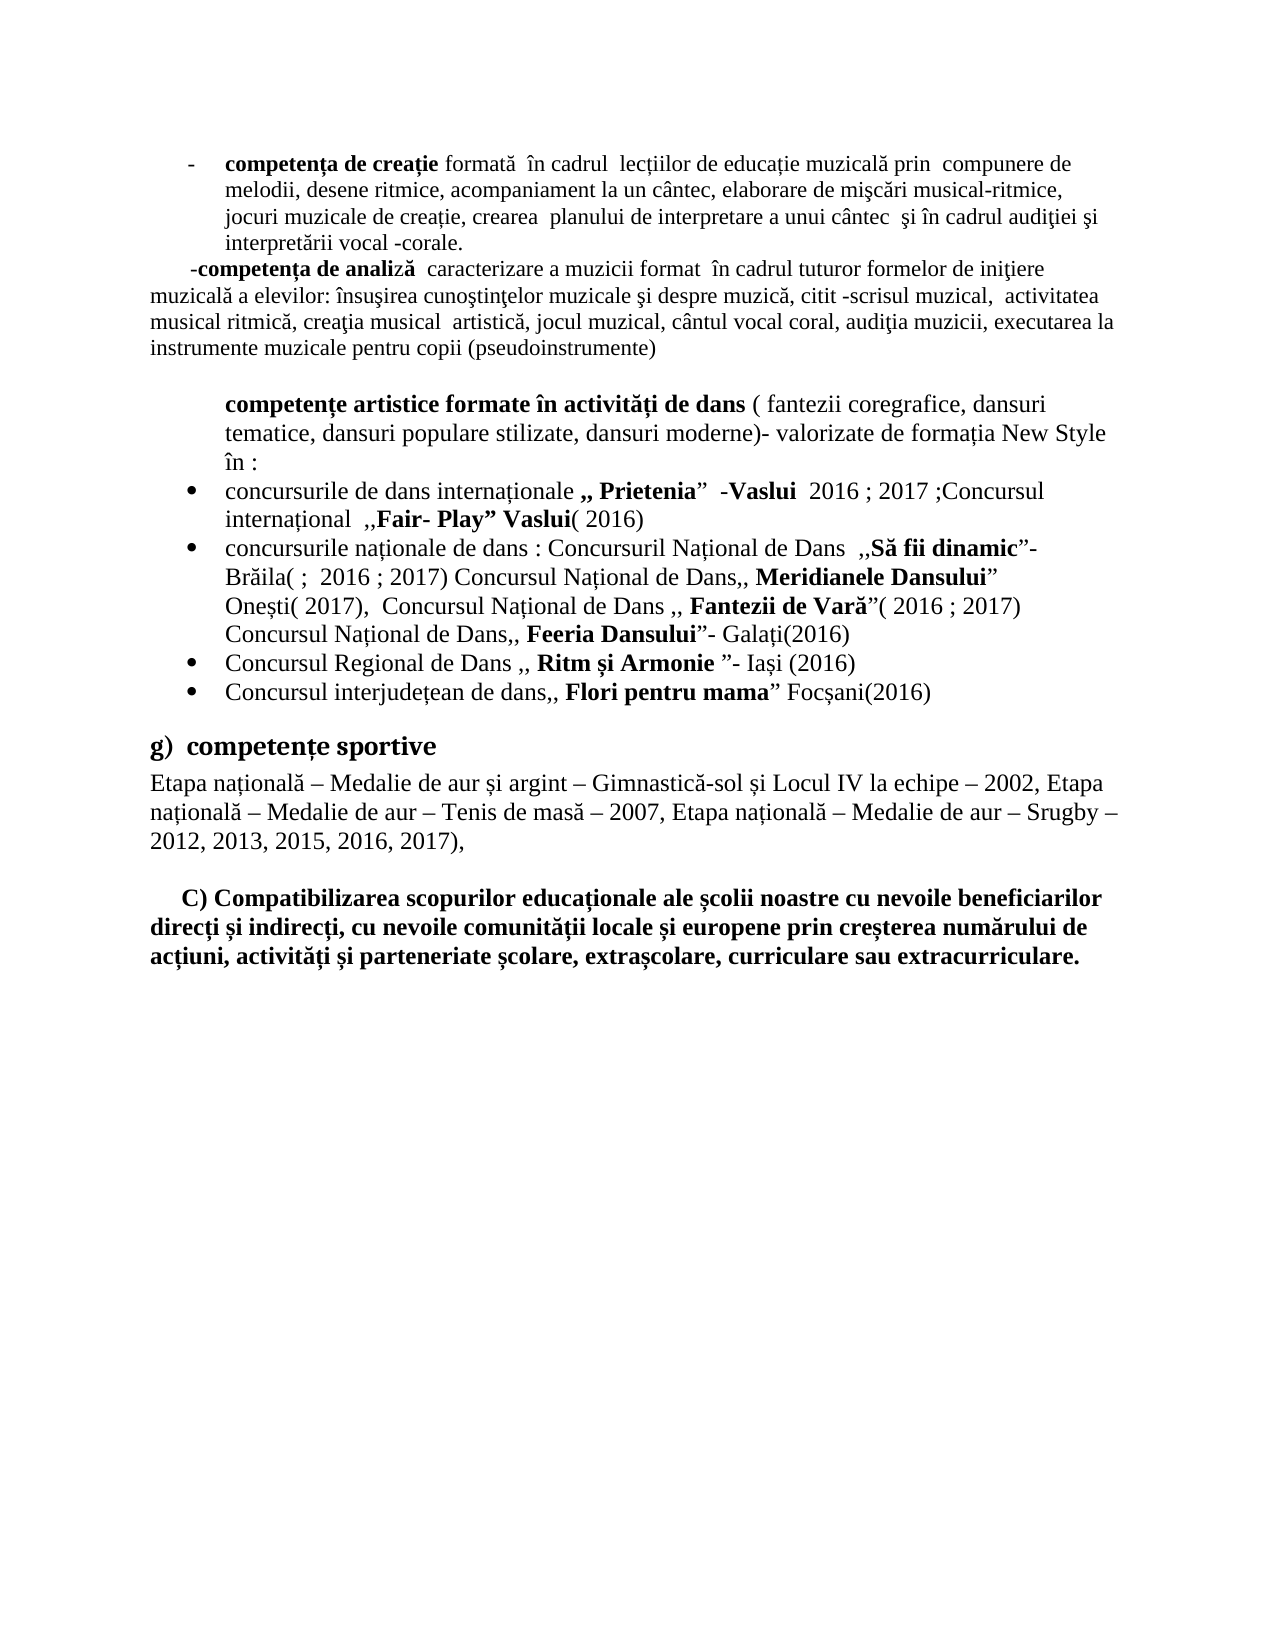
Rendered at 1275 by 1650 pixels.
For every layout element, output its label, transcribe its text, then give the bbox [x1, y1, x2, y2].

subtitle g) competențe sportive [150, 731, 1125, 762]
list Concursul Regional de Dans ,, Ritm și Armonie ”- Iași (2016) [187, 648, 1125, 677]
list Concursul interjudețean de dans,, Flori pentru mama” Focșani(2016) [187, 677, 1125, 706]
list competența de creație formată în cadrul lecțiilor de educație muzicală prin compunere de melodii, desene ritmice, acompaniament la un cântec, elaborare de mişcări musical-ritmice, jocuri muzicale de creație, crearea planului de interpretare a unui cântec şi în cadrul audiţiei şi interpretării vocal -corale. [187, 150, 1125, 255]
list concursurile naționale de dans : Concursuril Național de Dans ,,Să fii dinamic”- Brăila( ; 2016 ; 2017) Concursul Național de Dans,, Meridianele Dansului” Onești( 2017), Concursul Național de Dans ,, Fantezii de Vară”( 2016 ; 2017) Concursul Național de Dans,, Feeria Dansului”- Galați(2016) [187, 533, 1125, 648]
text competențe artistice formate în activități de dans ( fantezii coregrafice, dansuri tematice, dansuri populare stilizate, dansuri moderne)- valorizate de formația New Style în : [225, 389, 1125, 476]
text C) Compatibilizarea scopurilor educaționale ale școlii noastre cu nevoile beneficiarilor direcți și indirecți, cu nevoile comunității locale și europene prin creșterea numărului de acțiuni, activități și parteneriate școlare, extrașcolare, curriculare sau extracurriculare. [150, 883, 1125, 969]
text -competența de analiză caracterizare a muzicii format în cadrul tuturor formelor de iniţiere muzicală a elevilor: însuşirea cunoştinţelor muzicale şi despre muzică, citit -scrisul muzical, activitatea musical ritmică, creaţia musical artistică, jocul muzical, cântul vocal coral, audiţia muzicii, executarea la instrumente muzicale pentru copii (pseudoinstrumente) [150, 255, 1125, 361]
text Etapa națională – Medalie de aur și argint – Gimnastică-sol și Locul IV la echipe – 2002, Etapa națională – Medalie de aur – Tenis de masă – 2007, Etapa națională – Medalie de aur – Srugby – 2012, 2013, 2015, 2016, 2017), [150, 768, 1125, 854]
list concursurile de dans internaționale ,, Prietenia” -Vaslui 2016 ; 2017 ;Concursul internațional ,,Fair- Play” Vaslui( 2016) [187, 476, 1125, 533]
